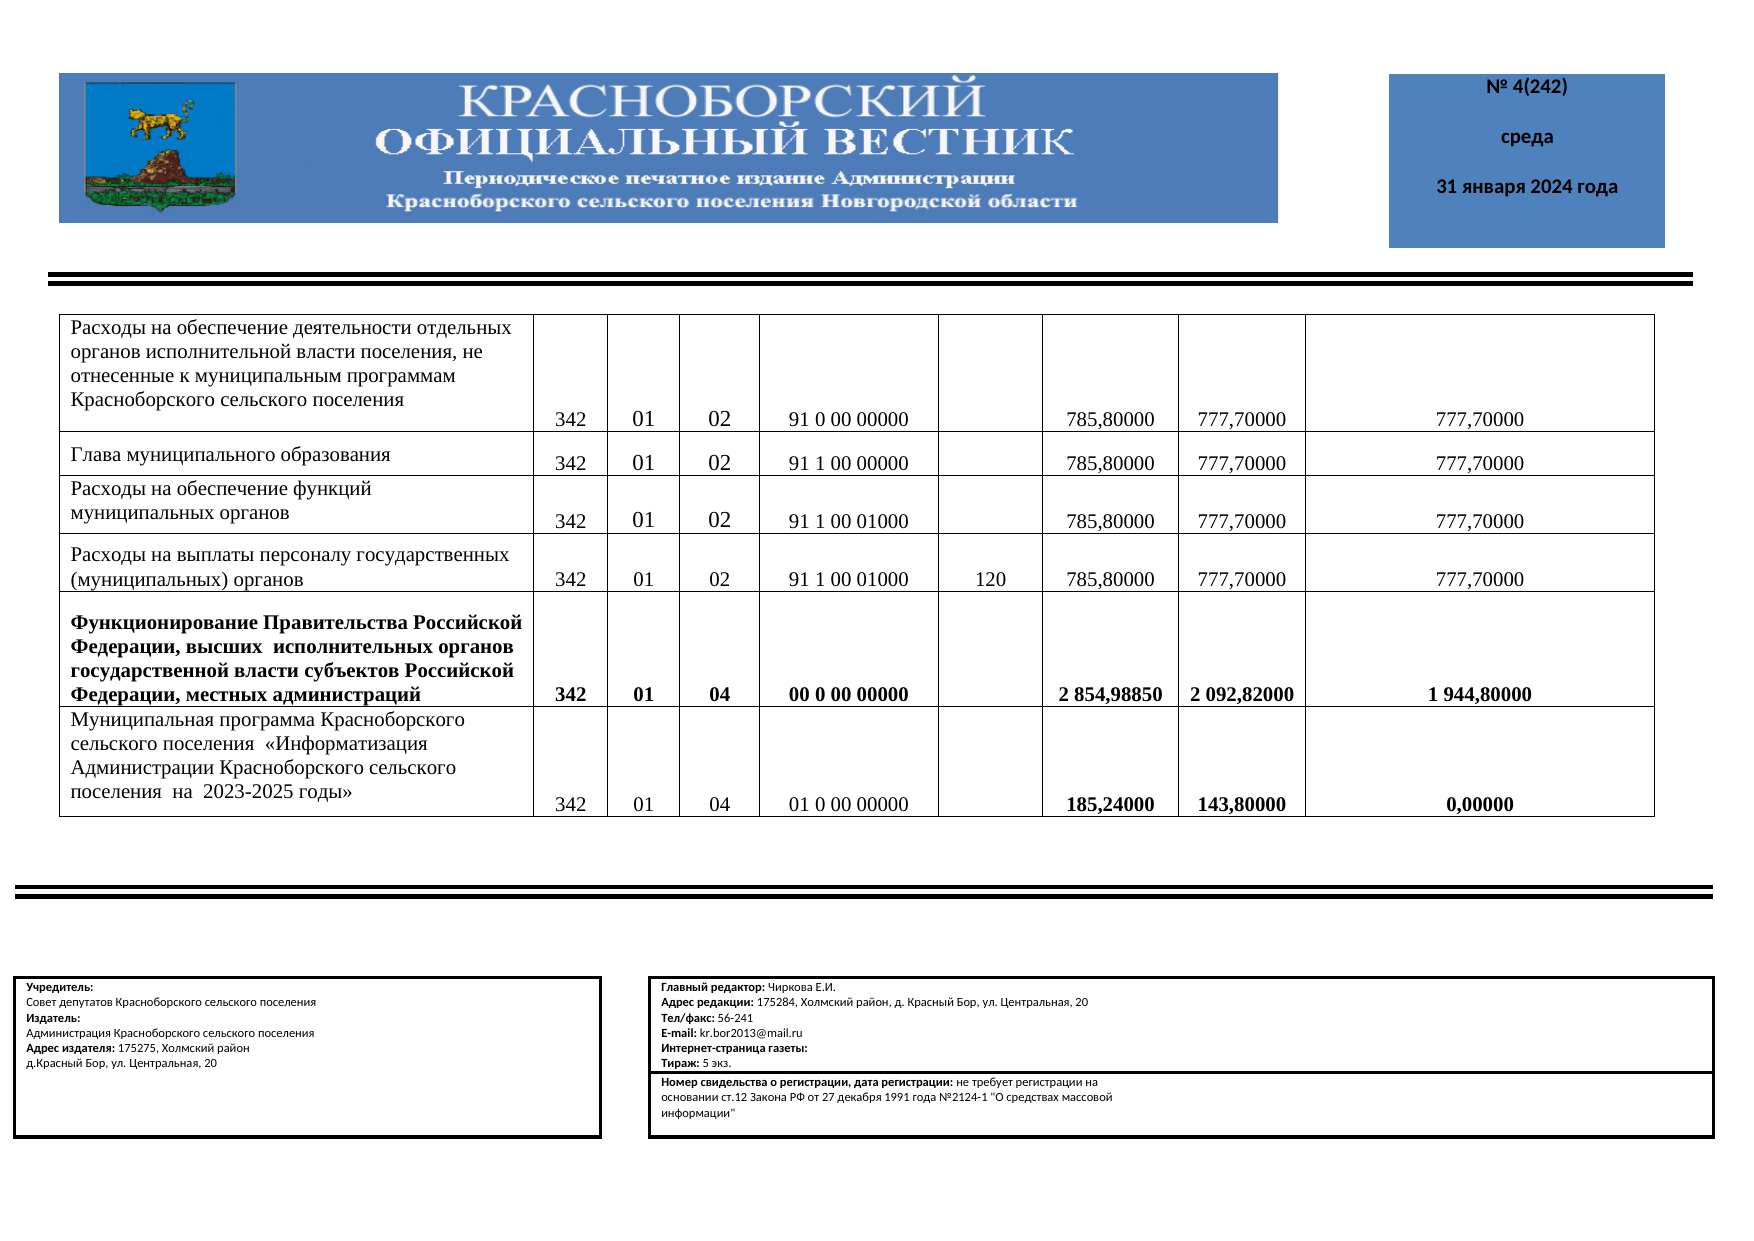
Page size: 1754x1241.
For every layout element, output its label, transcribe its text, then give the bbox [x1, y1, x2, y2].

table_cell 777,70000 [1306, 534, 1654, 591]
table_cell Расходы на выплаты персоналу государственных (муниципальных) органов [60, 534, 533, 591]
table_cell 185,24000 [1043, 707, 1178, 816]
table_cell 91 0 00 00000 [760, 315, 938, 431]
table_cell 01 [608, 534, 679, 591]
table_cell 91 1 00 01000 [760, 476, 938, 533]
table_cell 342 [534, 534, 607, 591]
table_cell Муниципальная программа Красноборского сельского поселения «Информатизация Администрации Красноборского сельского поселения на 2023-2025 годы» [60, 707, 533, 816]
table_cell 02 [680, 476, 759, 533]
table_cell 342 [534, 432, 607, 475]
table_cell [939, 707, 1042, 816]
table_cell 01 [608, 432, 679, 475]
table_cell 777,70000 [1179, 476, 1305, 533]
table_cell [939, 476, 1042, 533]
table_cell 342 [534, 707, 607, 816]
table_cell 01 [608, 315, 679, 431]
table_cell 0,00000 [1306, 707, 1654, 816]
table_cell 01 [608, 476, 679, 533]
table_cell 91 1 00 00000 [760, 432, 938, 475]
table_cell 1 944,80000 [1306, 592, 1654, 706]
table_cell 91 1 00 01000 [760, 534, 938, 591]
table_cell 120 [939, 534, 1042, 591]
table_cell Функционирование Правительства Российской Федерации, высших исполнительных органов государственной власти субъектов Российской Федерации, местных администраций [60, 592, 533, 706]
table_cell 01 [608, 592, 679, 706]
table_cell 02 [680, 432, 759, 475]
table_cell 342 [534, 476, 607, 533]
table_cell 00 0 00 00000 [760, 592, 938, 706]
table_cell 777,70000 [1179, 315, 1305, 431]
table_cell 143,80000 [1179, 707, 1305, 816]
table_cell 785,80000 [1043, 476, 1178, 533]
table_cell 777,70000 [1179, 534, 1305, 591]
table_cell Глава муниципального образования [60, 432, 533, 475]
table_cell [939, 592, 1042, 706]
table_cell Расходы на обеспечение деятельности отдельных органов исполнительной власти поселения, не отнесенные к муниципальным программам Красноборского сельского поселения [60, 315, 533, 431]
table_cell 01 [608, 707, 679, 816]
table_cell 785,80000 [1043, 315, 1178, 431]
table_cell [939, 315, 1042, 431]
table_cell 777,70000 [1306, 432, 1654, 475]
table_cell 342 [534, 315, 607, 431]
table_cell 04 [680, 592, 759, 706]
table_cell 2 092,82000 [1179, 592, 1305, 706]
table_cell 342 [534, 592, 607, 706]
table_cell 02 [680, 315, 759, 431]
table_cell 785,80000 [1043, 432, 1178, 475]
table_cell 777,70000 [1306, 476, 1654, 533]
table_cell 2 854,98850 [1043, 592, 1178, 706]
table_cell 04 [680, 707, 759, 816]
table_cell 777,70000 [1306, 315, 1654, 431]
table_cell 01 0 00 00000 [760, 707, 938, 816]
table_cell 02 [680, 534, 759, 591]
table_cell 785,80000 [1043, 534, 1178, 591]
table_cell 777,70000 [1179, 432, 1305, 475]
table_cell [939, 432, 1042, 475]
table_cell Расходы на обеспечение функций муниципальных органов [60, 476, 533, 533]
